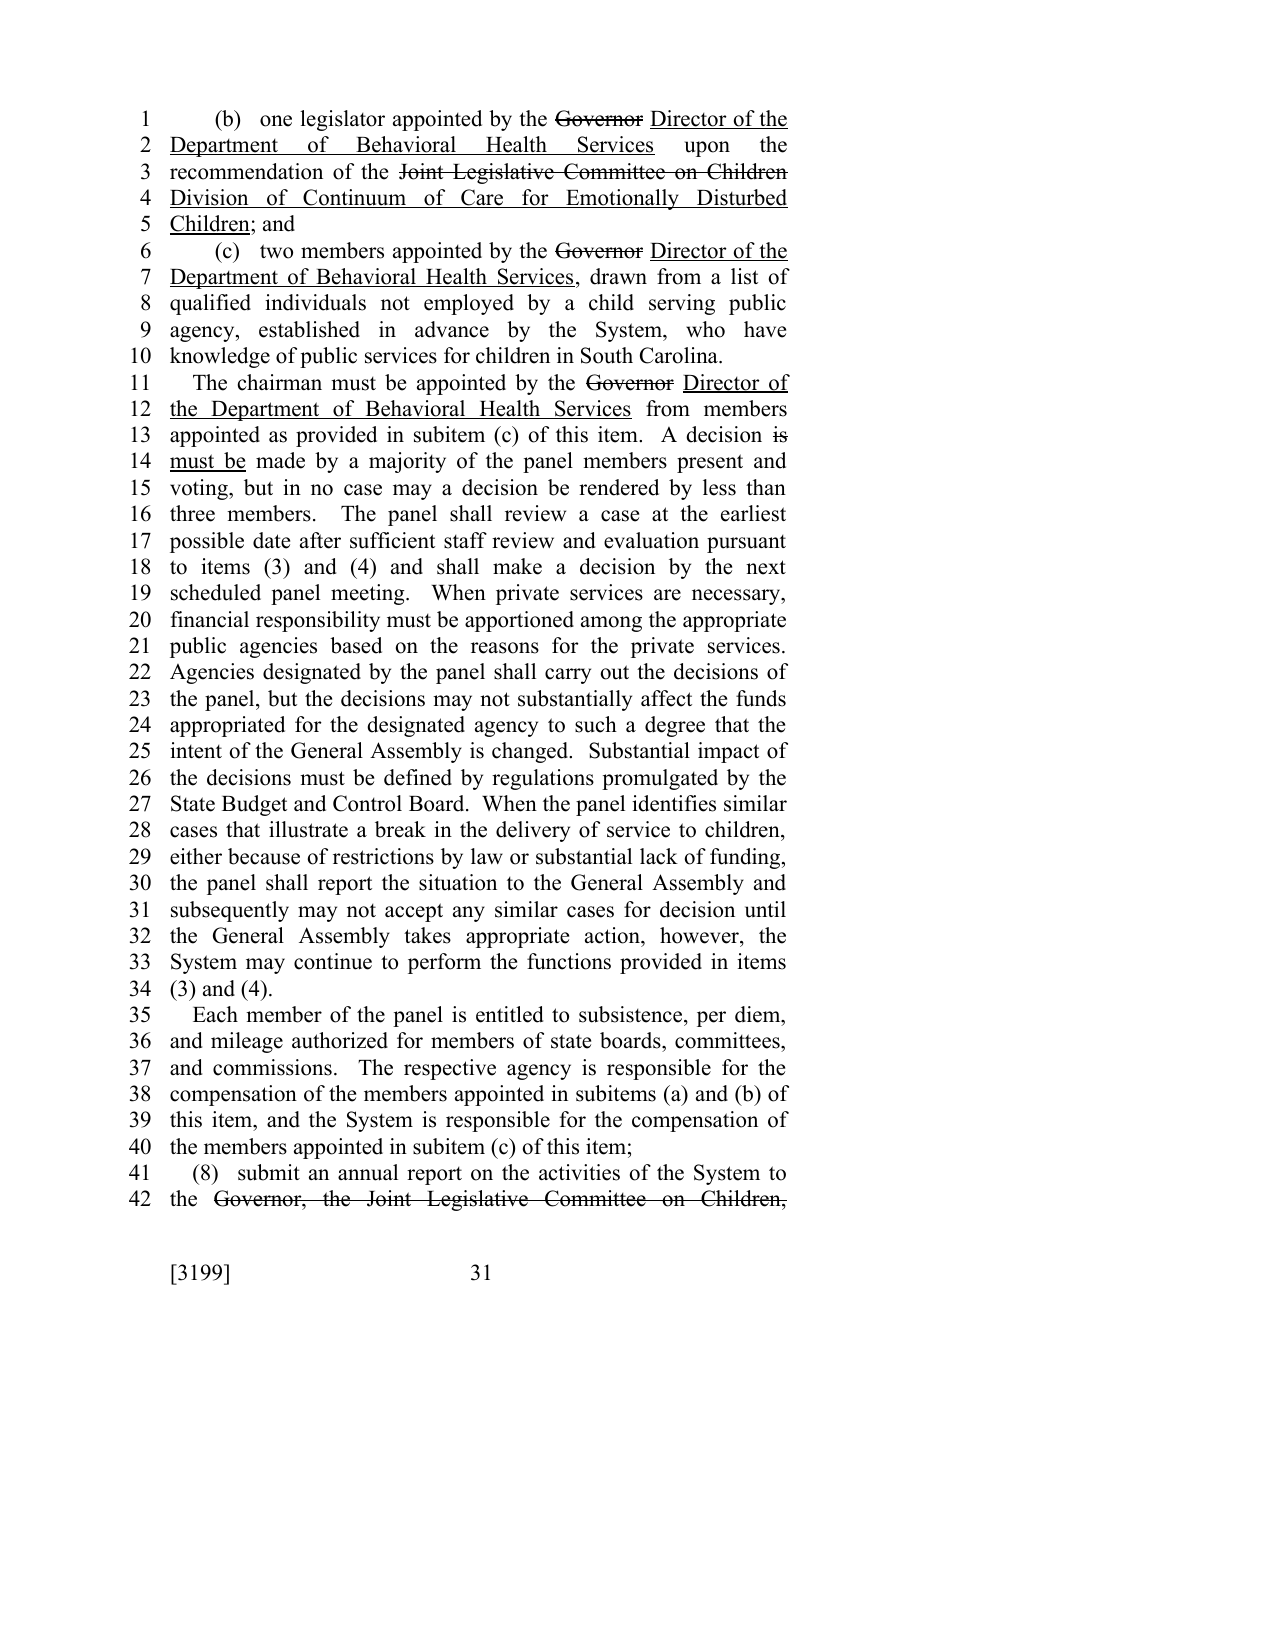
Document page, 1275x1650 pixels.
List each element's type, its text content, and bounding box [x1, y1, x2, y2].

text The chairman must be appointed by the Governor Director of the Department of Behavioral Health Services from members appointed as provided in subitem (c) of this item. A decision is must be made by a majority of the panel members present and voting, but in no case may a decision be rendered by less than three members. The panel shall review a case at the earliest possible date after sufficient staff review and evaluation pursuant to items (3) and (4) and shall make a decision by the next scheduled panel meeting. When private services are necessary, financial responsibility must be apportioned among the appropriate public agencies based on the reasons for the private services. Agencies designated by the panel shall carry out the decisions of the panel, but the decisions may not substantially affect the funds appropriated for the designated agency to such a degree that the intent of the General Assembly is changed. Substantial impact of the decisions must be defined by regulations promulgated by the State Budget and Control Board. When the panel identifies similar cases that illustrate a break in the delivery of service to children, either because of restrictions by law or substantial lack of funding, the panel shall report the situation to the General Assembly and subsequently may not accept any similar cases for decision until the General Assembly takes appropriate action, however, the System may continue to perform the functions provided in items (3) and (4). [169, 368, 787, 1001]
text (c) two members appointed by the Governor Director of the Department of Behavioral Health Services, drawn from a list of qualified individuals not employed by a child serving public agency, established in advance by the System, who have knowledge of public services for children in South Carolina. [169, 237, 787, 368]
text (b) one legislator appointed by the Governor Director of the Department of Behavioral Health Services upon the recommendation of the Joint Legislative Committee on Children Division of Continuum of Care for Emotionally Disturbed Children; and [169, 105, 787, 207]
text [169, 1159, 787, 1212]
text Each member of the panel is entitled to subsistence, per diem, and mileage authorized for members of state boards, committees, and commissions. The respective agency is responsible for the compensation of the members appointed in subitems (a) and (b) of this item, and the System is responsible for the compensation of the members appointed in subitem (c) of this item; [169, 1001, 787, 1159]
text (b) one legislator appointed by the Governor Director of the Department of Behavioral Health Services upon the recommendation of the Joint Legislative Committee on Children Division of Continuum of Care for Emotionally Disturbed Children; and [169, 208, 787, 237]
